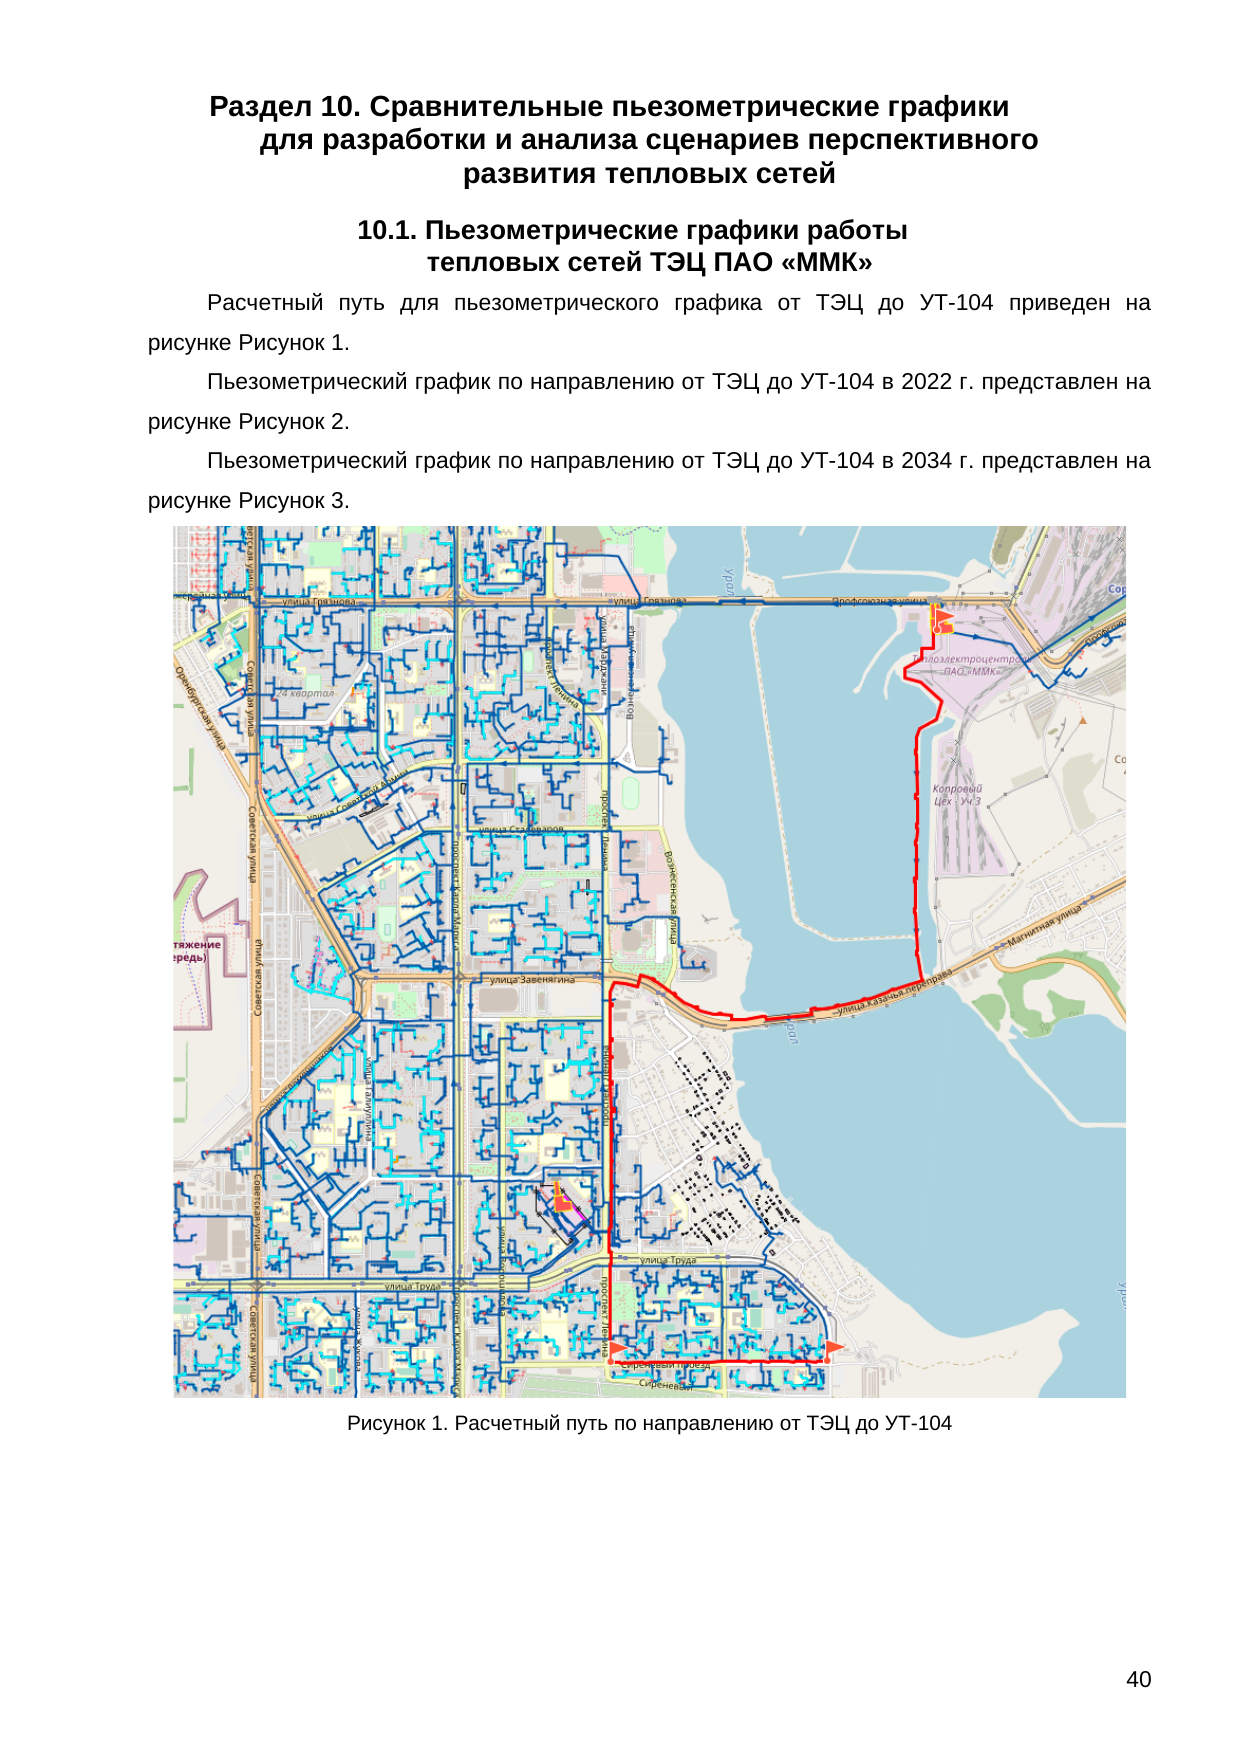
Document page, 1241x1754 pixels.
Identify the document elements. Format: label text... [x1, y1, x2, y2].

subtitle Сравнительные пьезометрические графики для разработки и анализа сценариев перспективного развития тепловых сетей [148, 89, 1152, 189]
picture [173, 526, 1127, 1398]
text Пьезометрический график по направлению от ТЭЦ до УТ-104 в 2034 г. представлен на рисунке Рисунок 3. [148, 447, 1152, 513]
text Рисунок 1. Расчетный путь по направлению от ТЭЦ до УТ-104 [148, 1411, 1152, 1434]
text Пьезометрический график по направлению от ТЭЦ до УТ-104 в 2022 г. представлен на рисунке Рисунок 2. [148, 368, 1152, 434]
text Расчетный путь для пьезометрического графика от ТЭЦ до УТ-104 приведен на рисунке Рисунок 1. [148, 289, 1152, 355]
list Пьезометрические графики работы тепловых сетей ТЭЦ ПАО «ММК» [148, 214, 1152, 277]
